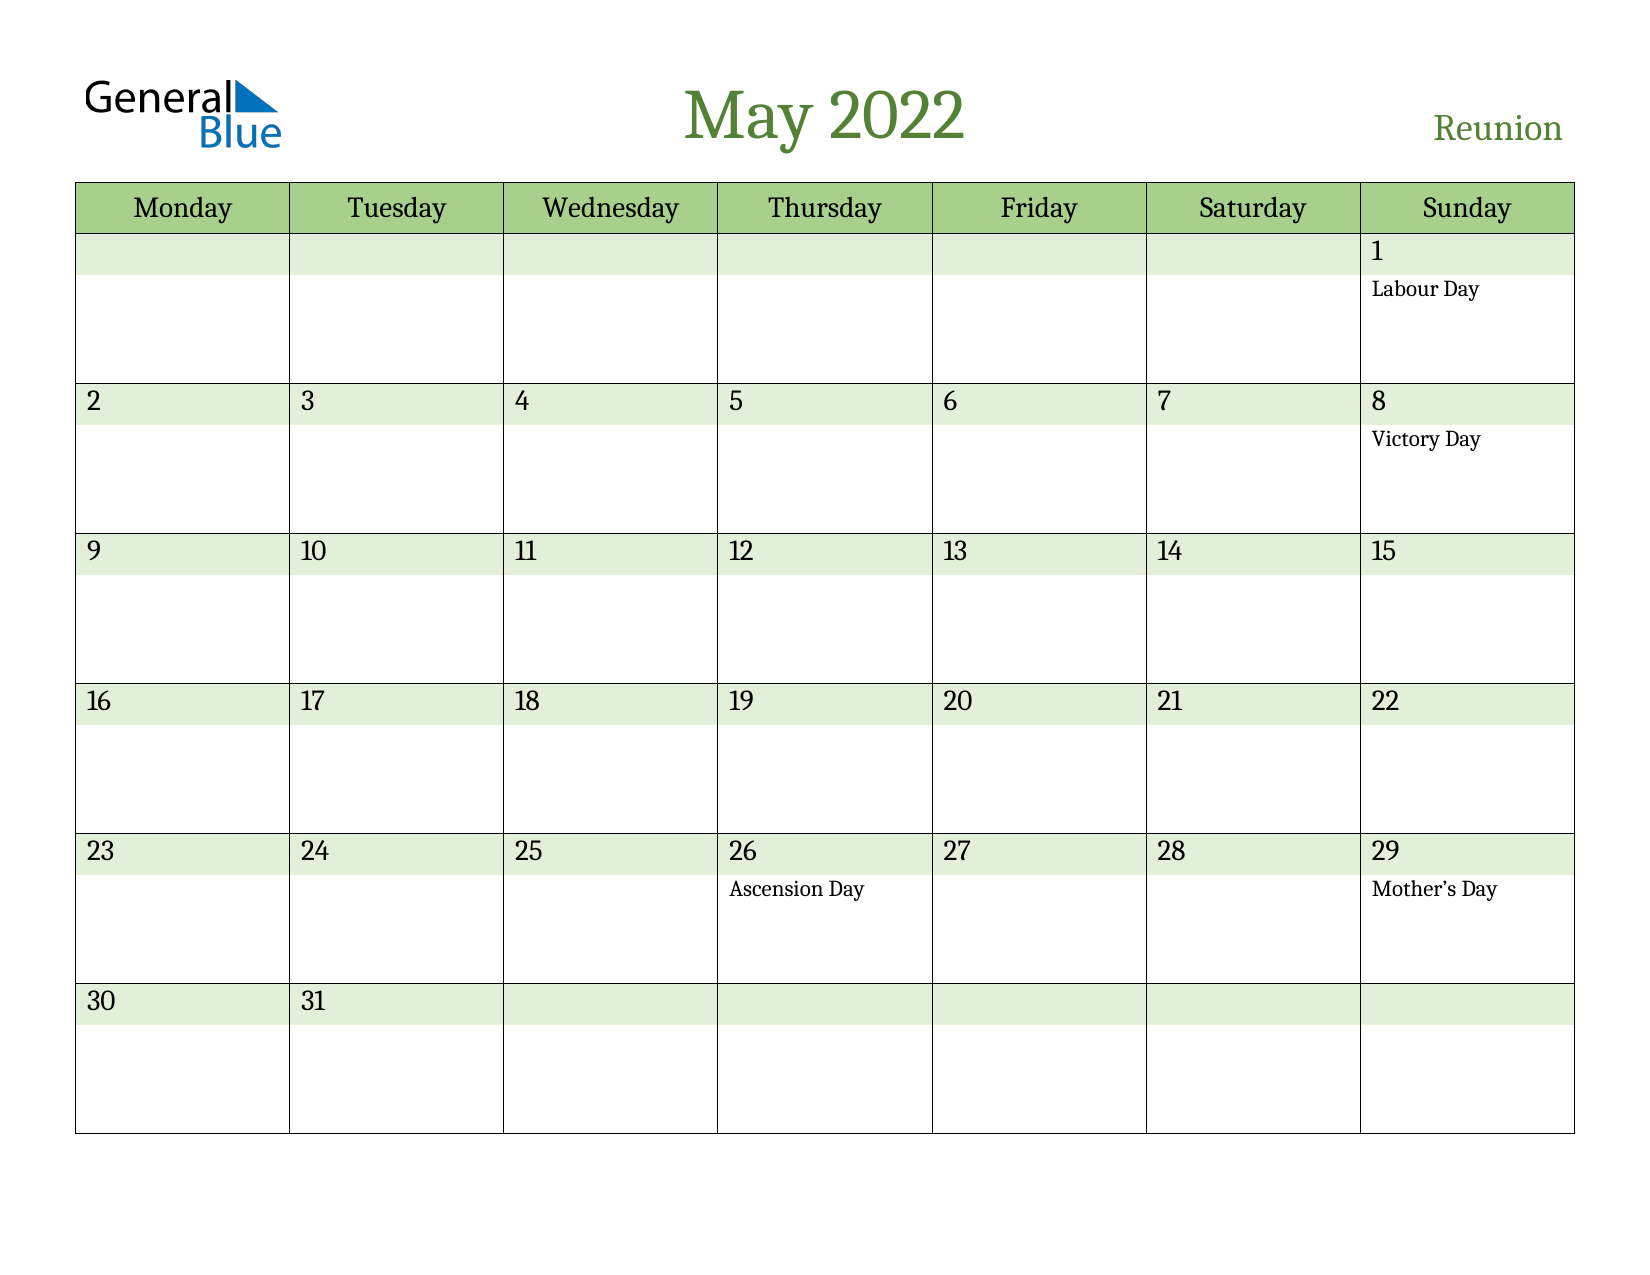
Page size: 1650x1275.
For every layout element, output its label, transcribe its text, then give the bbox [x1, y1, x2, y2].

table_cell 13 [933, 534, 1146, 575]
table_cell [1361, 1025, 1574, 1133]
table_cell Monday [76, 183, 289, 233]
table_cell Victory Day [1361, 425, 1574, 533]
table_cell 7 [1147, 384, 1360, 425]
table_cell 6 [933, 384, 1146, 425]
table_cell 3 [290, 384, 503, 425]
table_cell [504, 875, 717, 983]
table_cell 21 [1147, 684, 1360, 725]
table_cell Labour Day [1361, 275, 1574, 383]
table_cell 5 [718, 384, 932, 425]
table_cell 19 [718, 684, 932, 725]
table_cell Tuesday [290, 183, 503, 233]
table_cell [933, 875, 1146, 983]
table_cell [290, 425, 503, 533]
table_cell 16 [76, 684, 289, 725]
table_cell [76, 725, 289, 833]
table_cell [718, 725, 932, 833]
table_cell 28 [1147, 834, 1360, 875]
table_cell 8 [1361, 384, 1574, 425]
table_cell [1361, 984, 1574, 1025]
table_cell Sunday [1361, 183, 1574, 233]
table_cell [504, 725, 717, 833]
table_cell 11 [504, 534, 717, 575]
table_cell [290, 1025, 503, 1133]
table_cell [504, 984, 717, 1025]
table_cell 12 [718, 534, 932, 575]
table_cell 1 [1361, 234, 1574, 275]
table_cell 24 [290, 834, 503, 875]
table_cell [76, 1025, 289, 1133]
table_cell [1361, 725, 1574, 833]
table_cell 31 [290, 984, 503, 1025]
table_cell [1147, 725, 1360, 833]
table_cell [504, 275, 717, 383]
table_cell 22 [1361, 684, 1574, 725]
table_cell Mother’s Day [1361, 875, 1574, 983]
table_cell [504, 575, 717, 683]
picture [86, 80, 281, 148]
table_cell [1147, 275, 1360, 383]
table_cell [290, 275, 503, 383]
table_cell 17 [290, 684, 503, 725]
table_cell [718, 575, 932, 683]
table_cell [1147, 875, 1360, 983]
table_cell 14 [1147, 534, 1360, 575]
table_cell [504, 425, 717, 533]
table_cell [933, 1025, 1146, 1133]
table_cell [933, 984, 1146, 1025]
table_cell 27 [933, 834, 1146, 875]
table_cell [933, 575, 1146, 683]
table_cell Saturday [1147, 183, 1360, 233]
table_cell [76, 575, 289, 683]
table_cell 30 [76, 984, 289, 1025]
table_header [76, 75, 503, 182]
table_cell [76, 275, 289, 383]
table_cell [933, 234, 1146, 275]
table_cell [933, 425, 1146, 533]
table_cell Ascension Day [718, 875, 932, 983]
table_cell [504, 1025, 717, 1133]
table_cell [290, 234, 503, 275]
table_cell [290, 575, 503, 683]
table_cell Wednesday [504, 183, 717, 233]
table_cell [76, 425, 289, 533]
table_cell 29 [1361, 834, 1574, 875]
table_cell [718, 1025, 932, 1133]
table_cell [1147, 425, 1360, 533]
table_cell [718, 984, 932, 1025]
table_cell [504, 234, 717, 275]
table_cell 18 [504, 684, 717, 725]
table_cell 23 [76, 834, 289, 875]
table_cell [933, 275, 1146, 383]
table_cell 2 [76, 384, 289, 425]
table_cell 15 [1361, 534, 1574, 575]
table_header Reunion [1146, 75, 1574, 182]
table_cell [1147, 1025, 1360, 1133]
table_cell [718, 425, 932, 533]
table_cell [1147, 575, 1360, 683]
table_cell [718, 234, 932, 275]
table_cell 26 [718, 834, 932, 875]
table_cell [1147, 234, 1360, 275]
table_cell [933, 725, 1146, 833]
table_cell 20 [933, 684, 1146, 725]
table_cell Thursday [718, 183, 932, 233]
table_cell [1361, 575, 1574, 683]
table_cell [290, 725, 503, 833]
table_cell [718, 275, 932, 383]
table_cell [76, 234, 289, 275]
table_cell [1147, 984, 1360, 1025]
table_cell 25 [504, 834, 717, 875]
table_cell 4 [504, 384, 717, 425]
table_cell 10 [290, 534, 503, 575]
table_cell Friday [933, 183, 1146, 233]
table_cell [76, 875, 289, 983]
table_header May 2022 [504, 75, 1146, 182]
table_cell 9 [76, 534, 289, 575]
table_cell [290, 875, 503, 983]
